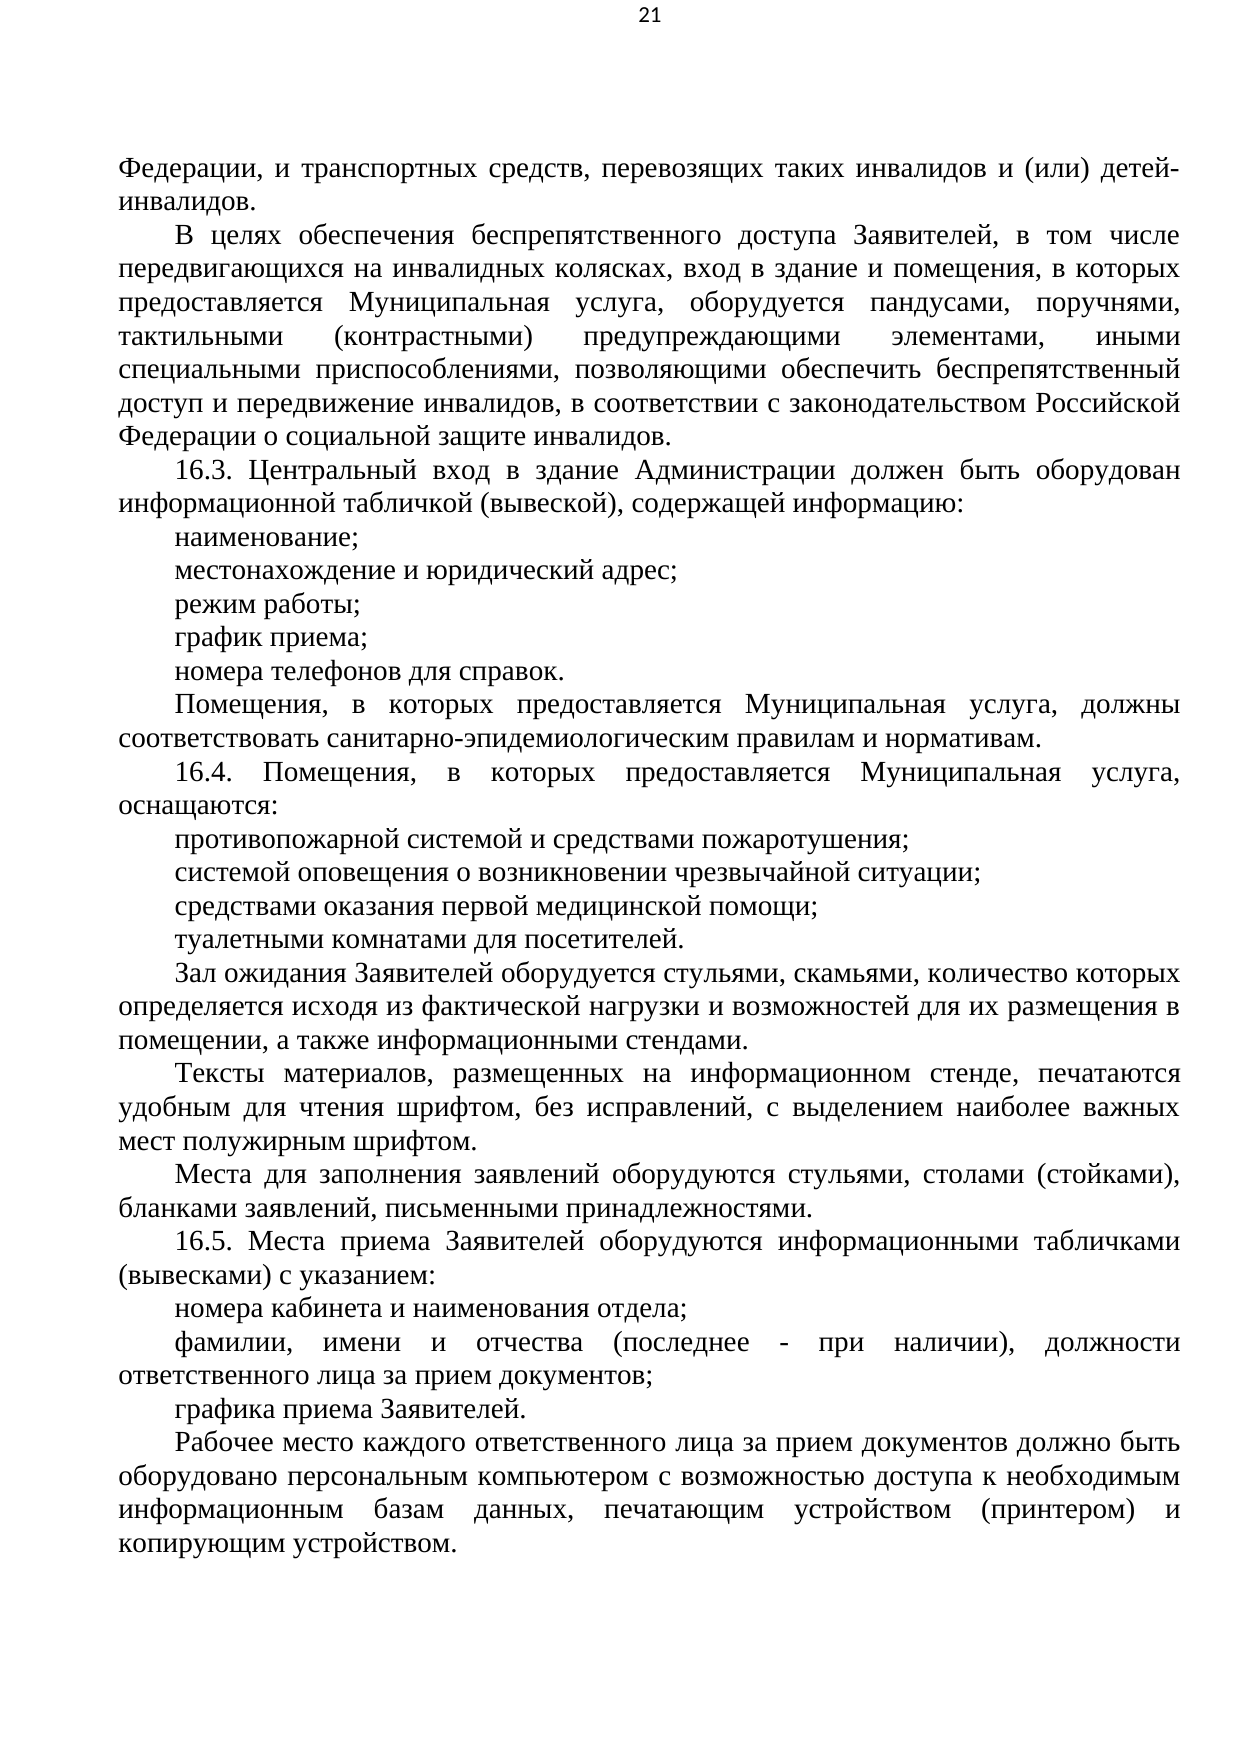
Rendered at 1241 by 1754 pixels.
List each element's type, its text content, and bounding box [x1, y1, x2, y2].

text фамилии, имени и отчества (последнее - при наличии), должности ответственного лица за прием документов; [118, 1324, 1181, 1391]
text режим работы; [118, 586, 1181, 619]
text Тексты материалов, размещенных на информационном стенде, печатаются удобным для чтения шрифтом, без исправлений, с выделением наиболее важных мест полужирным шрифтом. [118, 1056, 1181, 1156]
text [118, 150, 1181, 217]
text Рабочее место каждого ответственного лица за прием документов должно быть оборудовано персональным компьютером с возможностью доступа к необходимым информационным базам данных, печатающим устройством (принтером) и копирующим устройством. [118, 1424, 1181, 1559]
text 16.3. Центральный вход в здание Администрации должен быть оборудован информационной табличкой (вывеской), содержащей информацию: [118, 452, 1181, 519]
text средствами оказания первой медицинской помощи; [118, 888, 1181, 921]
text системой оповещения о возникновении чрезвычайной ситуации; [118, 854, 1181, 888]
text В целях обеспечения беспрепятственного доступа Заявителей, в том числе передвигающихся на инвалидных колясках, вход в здание и помещения, в которых предоставляется Муниципальная услуга, оборудуется пандусами, поручнями, тактильными (контрастными) предупреждающими элементами, иными специальными приспособлениями, позволяющими обеспечить беспрепятственный доступ и передвижение инвалидов, в соответствии с законодательством Российской Федерации о социальной защите инвалидов. [118, 217, 1181, 452]
text Помещения, в которых предоставляется Муниципальная услуга, должны соответствовать санитарно-эпидемиологическим правилам и нормативам. [118, 687, 1181, 754]
text номера кабинета и наименования отдела; [118, 1290, 1181, 1324]
text график приема; [118, 619, 1181, 653]
text местонахождение и юридический адрес; [118, 552, 1181, 586]
text Зал ожидания Заявителей оборудуется стульями, скамьями, количество которых определяется исходя из фактической нагрузки и возможностей для их размещения в помещении, а также информационными стендами. [118, 955, 1181, 1056]
text 16.5. Места приема Заявителей оборудуются информационными табличками (вывесками) с указанием: [118, 1223, 1181, 1290]
text Места для заполнения заявлений оборудуются стульями, столами (стойками), бланками заявлений, письменными принадлежностями. [118, 1156, 1181, 1223]
text 16.4. Помещения, в которых предоставляется Муниципальная услуга, оснащаются: [118, 754, 1181, 821]
text номера телефонов для справок. [118, 653, 1181, 687]
text наименование; [118, 519, 1181, 552]
text противопожарной системой и средствами пожаротушения; [118, 821, 1181, 854]
text туалетными комнатами для посетителей. [118, 921, 1181, 955]
text графика приема Заявителей. [118, 1391, 1181, 1424]
